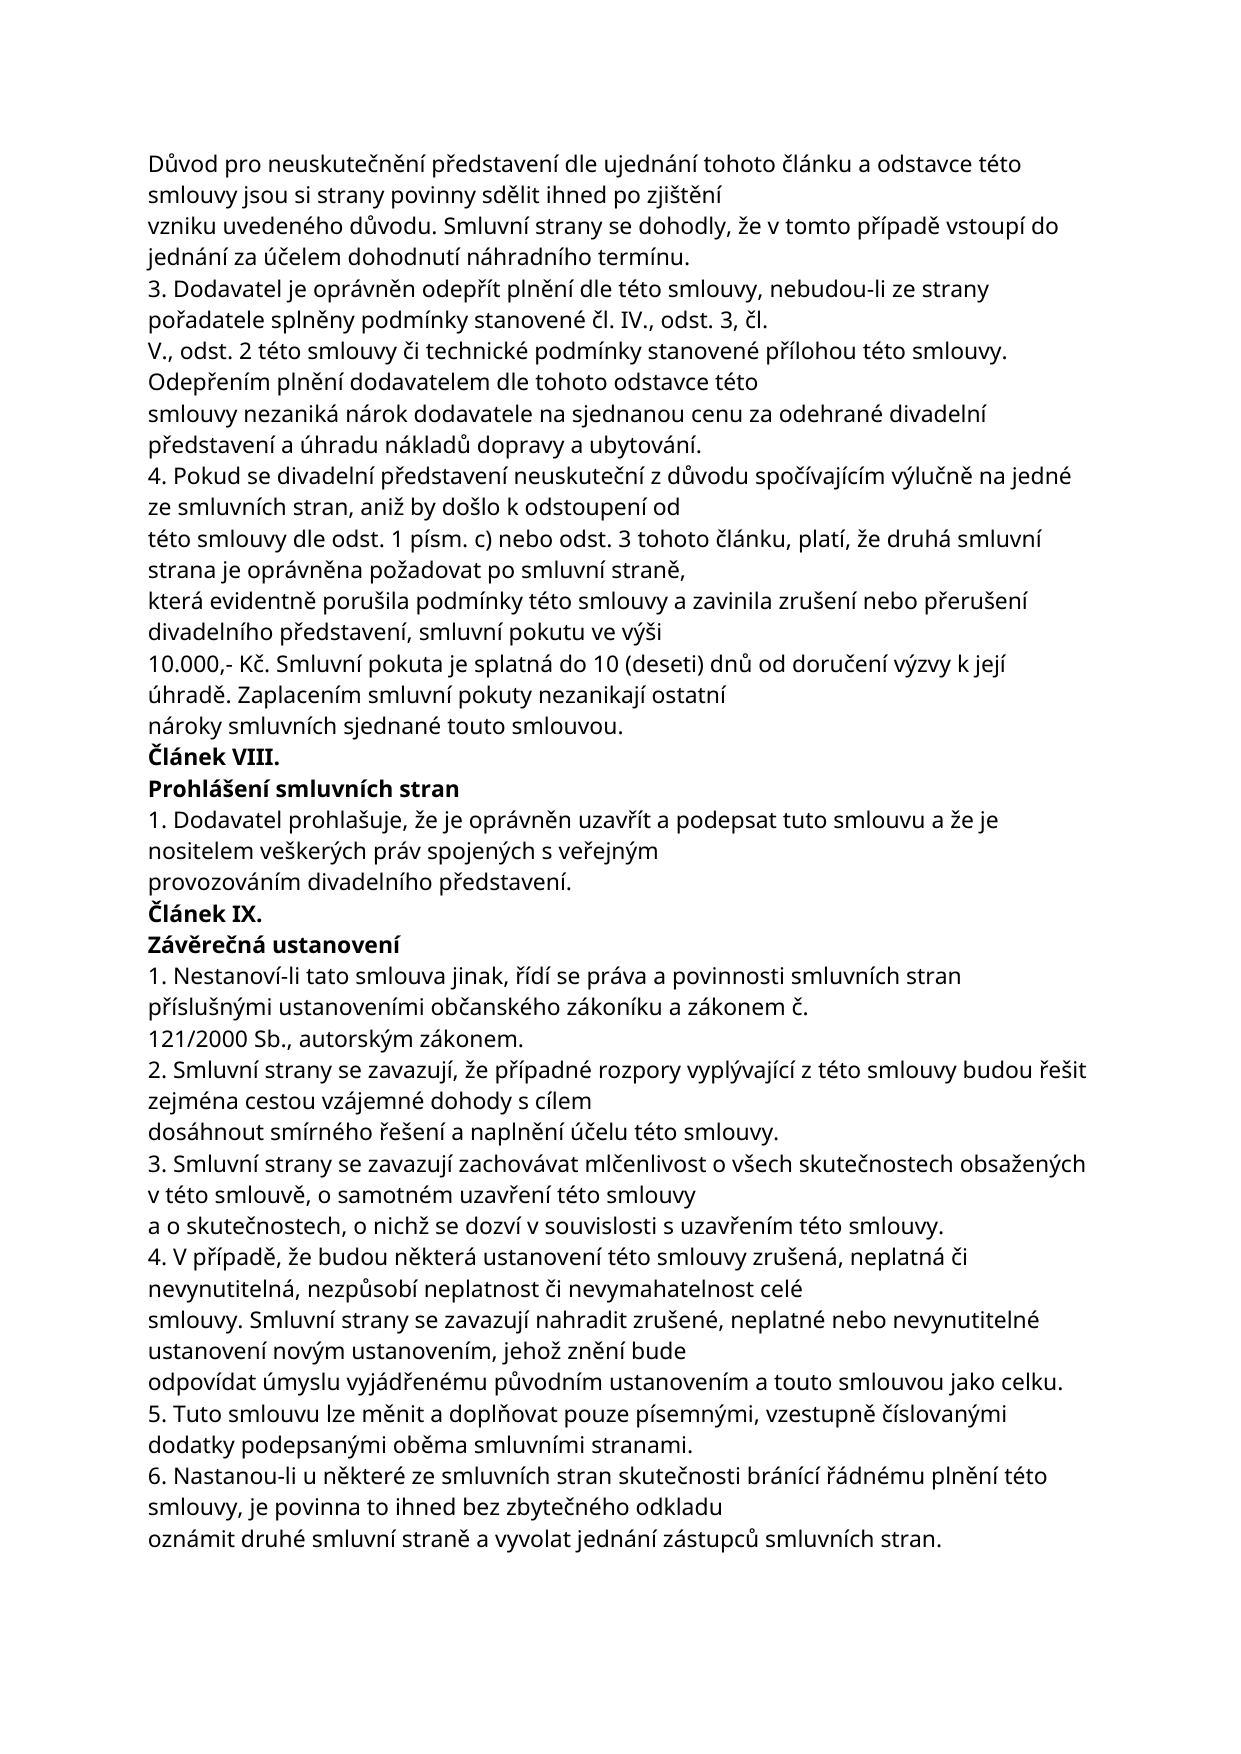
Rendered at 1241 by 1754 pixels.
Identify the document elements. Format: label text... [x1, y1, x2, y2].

text Důvod pro neuskutečnění představení dle ujednání tohoto článku a odstavce této smlouvy jsou si strany povinny sdělit ihned po zjištění [148, 148, 1093, 210]
text odpovídat úmyslu vyjádřenému původním ustanovením a touto smlouvou jako celku. [148, 1366, 1093, 1398]
text 1. Nestanoví-li tato smlouva jinak, řídí se práva a povinnosti smluvních stran příslušnými ustanoveními občanského zákoníku a zákonem č. [148, 960, 1093, 1023]
text 3. Dodavatel je oprávněn odepřít plnění dle této smlouvy, nebudou-li ze strany pořadatele splněny podmínky stanovené čl. IV., odst. 3, čl. [148, 273, 1093, 335]
text provozováním divadelního představení. [148, 866, 1093, 898]
text 121/2000 Sb., autorským zákonem. [148, 1023, 1093, 1054]
text 4. Pokud se divadelní představení neuskuteční z důvodu spočívajícím výlučně na jedné ze smluvních stran, aniž by došlo k odstoupení od [148, 460, 1093, 523]
text 4. V případě, že budou některá ustanovení této smlouvy zrušená, neplatná či nevynutitelná, nezpůsobí neplatnost či nevymahatelnost celé [148, 1241, 1093, 1304]
text 5. Tuto smlouvu lze měnit a doplňovat pouze písemnými, vzestupně číslovanými dodatky podepsanými oběma smluvními stranami. [148, 1398, 1093, 1460]
text oznámit druhé smluvní straně a vyvolat jednání zástupců smluvních stran. [148, 1523, 1093, 1554]
text 10.000,- Kč. Smluvní pokuta je splatná do 10 (deseti) dnů od doručení výzvy k její úhradě. Zaplacením smluvní pokuty nezanikají ostatní [148, 648, 1093, 710]
text 2. Smluvní strany se zavazují, že případné rozpory vyplývající z této smlouvy budou řešit zejména cestou vzájemné dohody s cílem [148, 1054, 1093, 1116]
text Článek IX. [148, 898, 1093, 929]
text V., odst. 2 této smlouvy či technické podmínky stanovené přílohou této smlouvy. Odepřením plnění dodavatelem dle tohoto odstavce této [148, 335, 1093, 398]
text vzniku uvedeného důvodu. Smluvní strany se dohodly, že v tomto případě vstoupí do jednání za účelem dohodnutí náhradního termínu. [148, 210, 1093, 273]
text a o skutečnostech, o nichž se dozví v souvislosti s uzavřením této smlouvy. [148, 1210, 1093, 1241]
text smlouvy nezaniká nárok dodavatele na sjednanou cenu za odehrané divadelní představení a úhradu nákladů dopravy a ubytování. [148, 398, 1093, 460]
text Závěrečná ustanovení [148, 929, 1093, 960]
text smlouvy. Smluvní strany se zavazují nahradit zrušené, neplatné nebo nevynutitelné ustanovení novým ustanovením, jehož znění bude [148, 1304, 1093, 1366]
text dosáhnout smírného řešení a naplnění účelu této smlouvy. [148, 1116, 1093, 1148]
text nároky smluvních sjednané touto smlouvou. [148, 710, 1093, 741]
text Článek VIII. [148, 741, 1093, 773]
text této smlouvy dle odst. 1 písm. c) nebo odst. 3 tohoto článku, platí, že druhá smluvní strana je oprávněna požadovat po smluvní straně, [148, 523, 1093, 585]
text která evidentně porušila podmínky této smlouvy a zavinila zrušení nebo přerušení divadelního představení, smluvní pokutu ve výši [148, 585, 1093, 648]
text 3. Smluvní strany se zavazují zachovávat mlčenlivost o všech skutečnostech obsažených v této smlouvě, o samotném uzavření této smlouvy [148, 1148, 1093, 1210]
text 1. Dodavatel prohlašuje, že je oprávněn uzavřít a podepsat tuto smlouvu a že je nositelem veškerých práv spojených s veřejným [148, 804, 1093, 866]
text 6. Nastanou-li u některé ze smluvních stran skutečnosti bránící řádnému plnění této smlouvy, je povinna to ihned bez zbytečného odkladu [148, 1460, 1093, 1523]
text Prohlášení smluvních stran [148, 773, 1093, 804]
